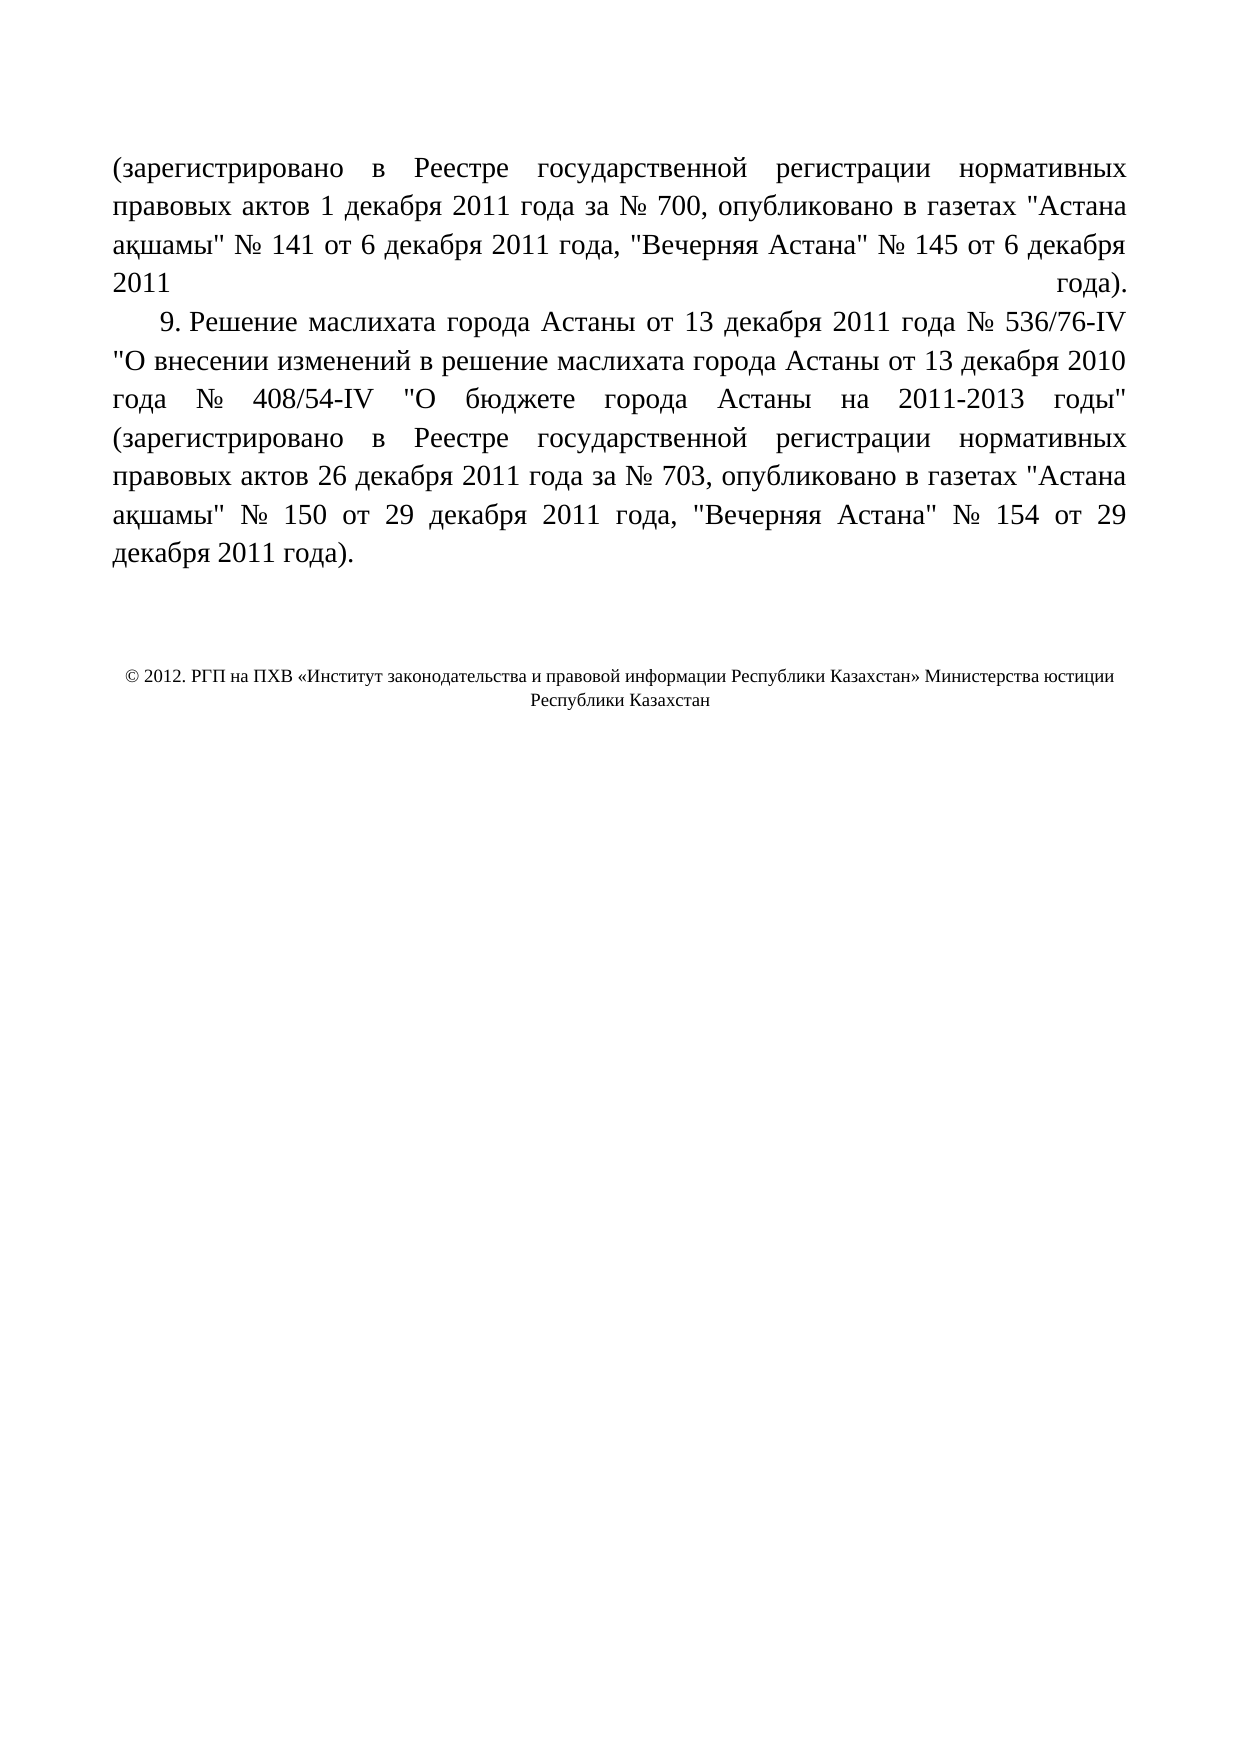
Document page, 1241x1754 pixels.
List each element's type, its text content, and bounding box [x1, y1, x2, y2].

text © 2012. РГП на ПХВ «Институт законодательства и правовой информации Республики Казахстан» Министерства юстиции Республики Казахстан [112, 664, 1128, 711]
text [112, 150, 1128, 569]
